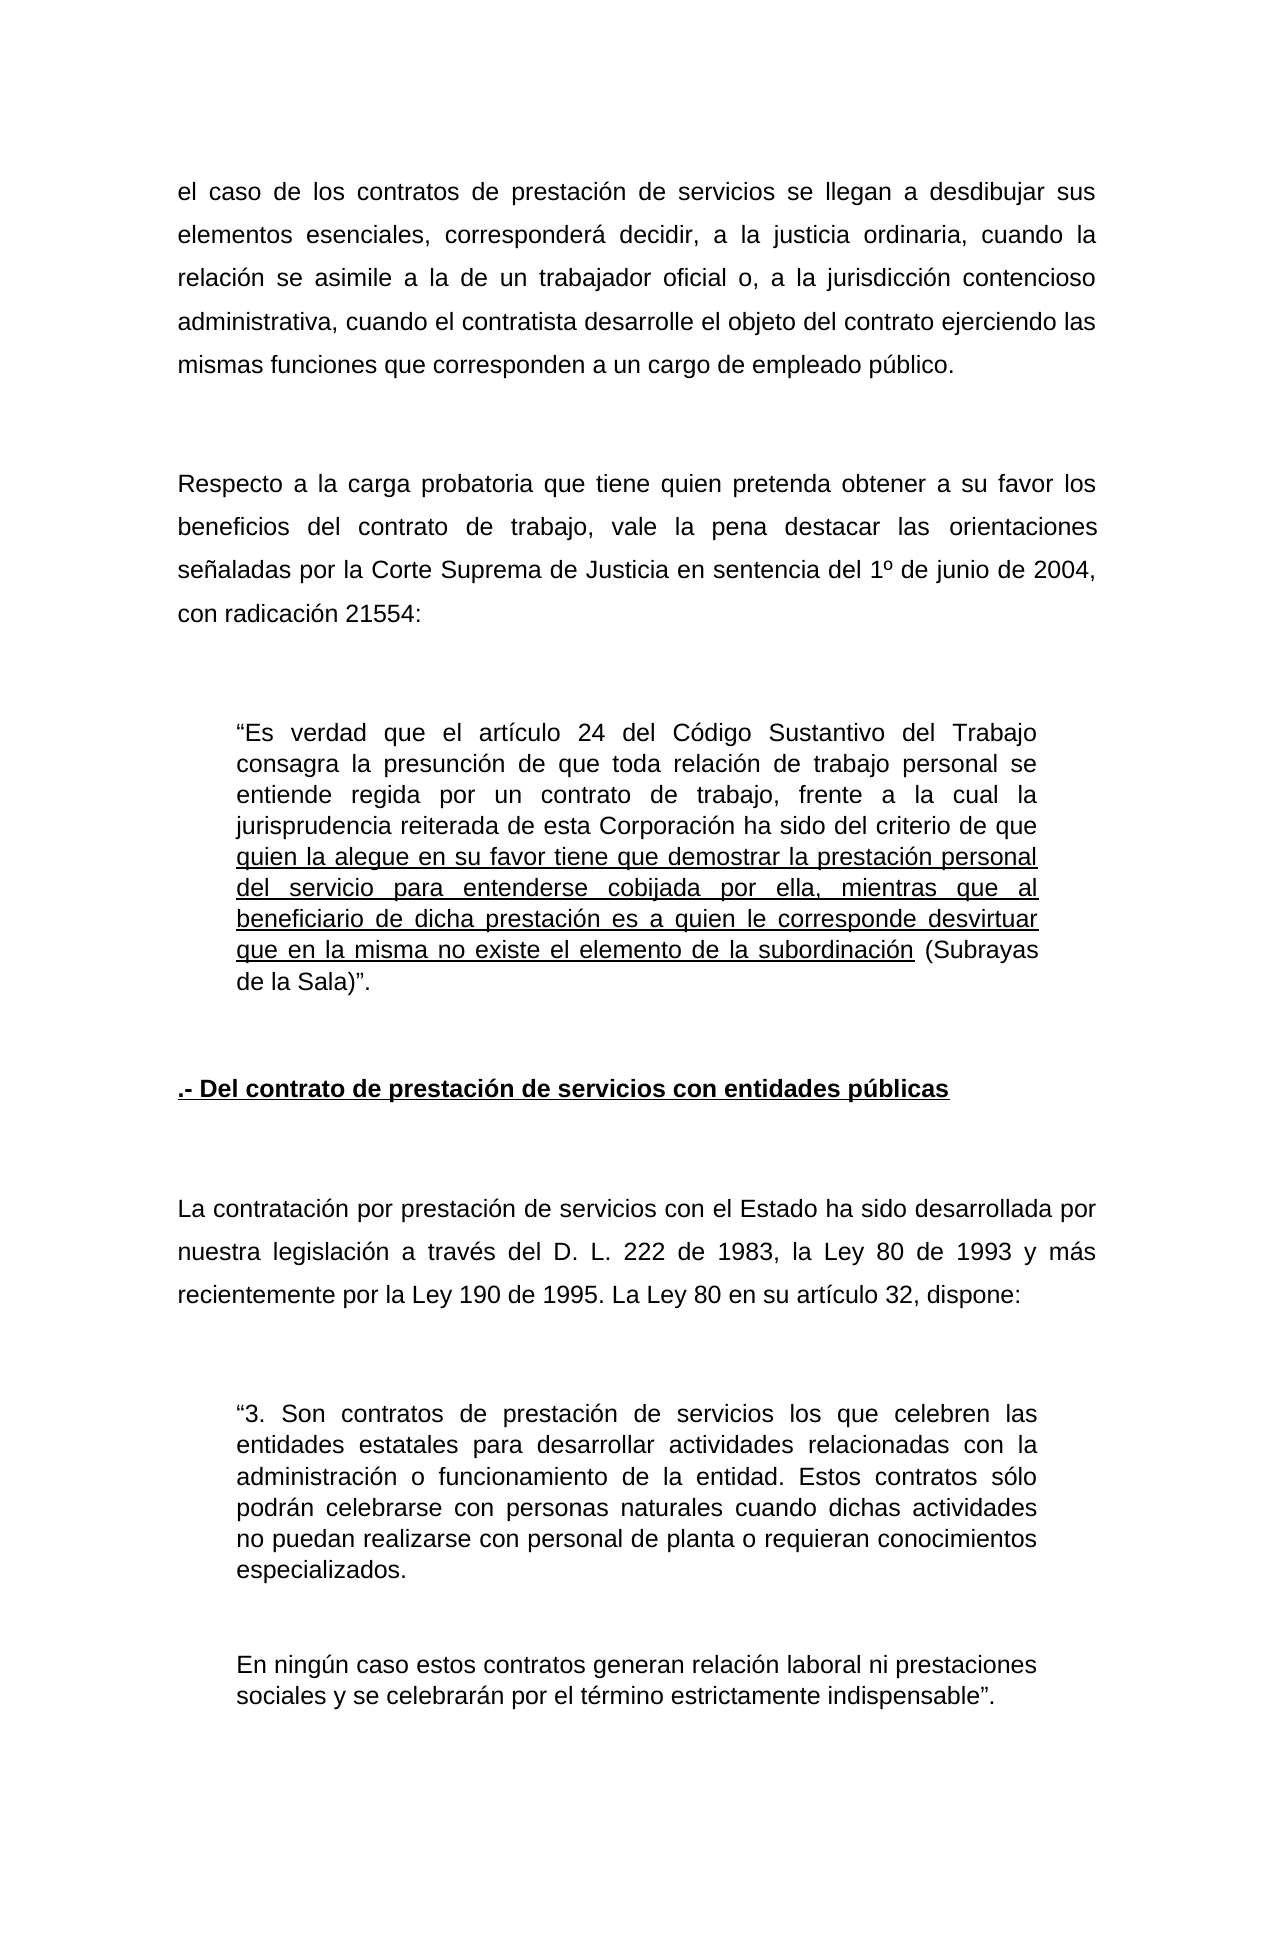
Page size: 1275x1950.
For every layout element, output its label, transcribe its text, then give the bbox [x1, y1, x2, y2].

text En ningún caso estos contratos generan relación laboral ni prestaciones sociales y se celebrarán por el término estrictamente indispensable”. [236, 1650, 1039, 1710]
text .- Del contrato de prestación de servicios con entidades públicas [177, 1074, 1098, 1103]
text Respecto a la carga probatoria que tiene quien pretenda obtener a su favor los beneficios del contrato de trabajo, vale la pena destacar las orientaciones señaladas por la Corte Suprema de Justicia en sentencia del 1º de junio de 2004, con radicación 21554: [177, 469, 1098, 627]
text “Es verdad que el artículo 24 del Código Sustantivo del Trabajo consagra la presunción de que toda relación de trabajo personal se entiende regida por un contrato de trabajo, frente a la cual la jurisprudencia reiterada de esta Corporación ha sido del criterio de que quien la alegue en su favor tiene que demostrar la prestación personal del servicio para entenderse cobijada por ella, mientras que al beneficiario de dicha prestación es a quien le corresponde desvirtuar que en la misma no existe el elemento de la subordinación (Subrayas de la Sala)”. [236, 718, 1039, 898]
text “Es verdad que el artículo 24 del Código Sustantivo del Trabajo consagra la presunción de que toda relación de trabajo personal se entiende regida por un contrato de trabajo, frente a la cual la jurisprudencia reiterada de esta Corporación ha sido del criterio de que quien la alegue en su favor tiene que demostrar la prestación personal del servicio para entenderse cobijada por ella, mientras que al beneficiario de dicha prestación es a quien le corresponde desvirtuar que en la misma no existe el elemento de la subordinación (Subrayas de la Sala)”. [236, 931, 1039, 995]
text “3. Son contratos de prestación de servicios los que celebren las entidades estatales para desarrollar actividades relacionadas con la administración o funcionamiento de la entidad. Estos contratos sólo podrán celebrarse con personas naturales cuando dichas actividades no puedan realizarse con personal de planta o requieran conocimientos especializados. [236, 1399, 1039, 1583]
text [177, 177, 1098, 378]
text La contratación por prestación de servicios con el Estado ha sido desarrollada por nuestra legislación a través del D. L. 222 de 1983, la Ley 80 de 1993 y más recientemente por la Ley 190 de 1995. La Ley 80 en su artículo 32, dispone: [177, 1194, 1098, 1309]
